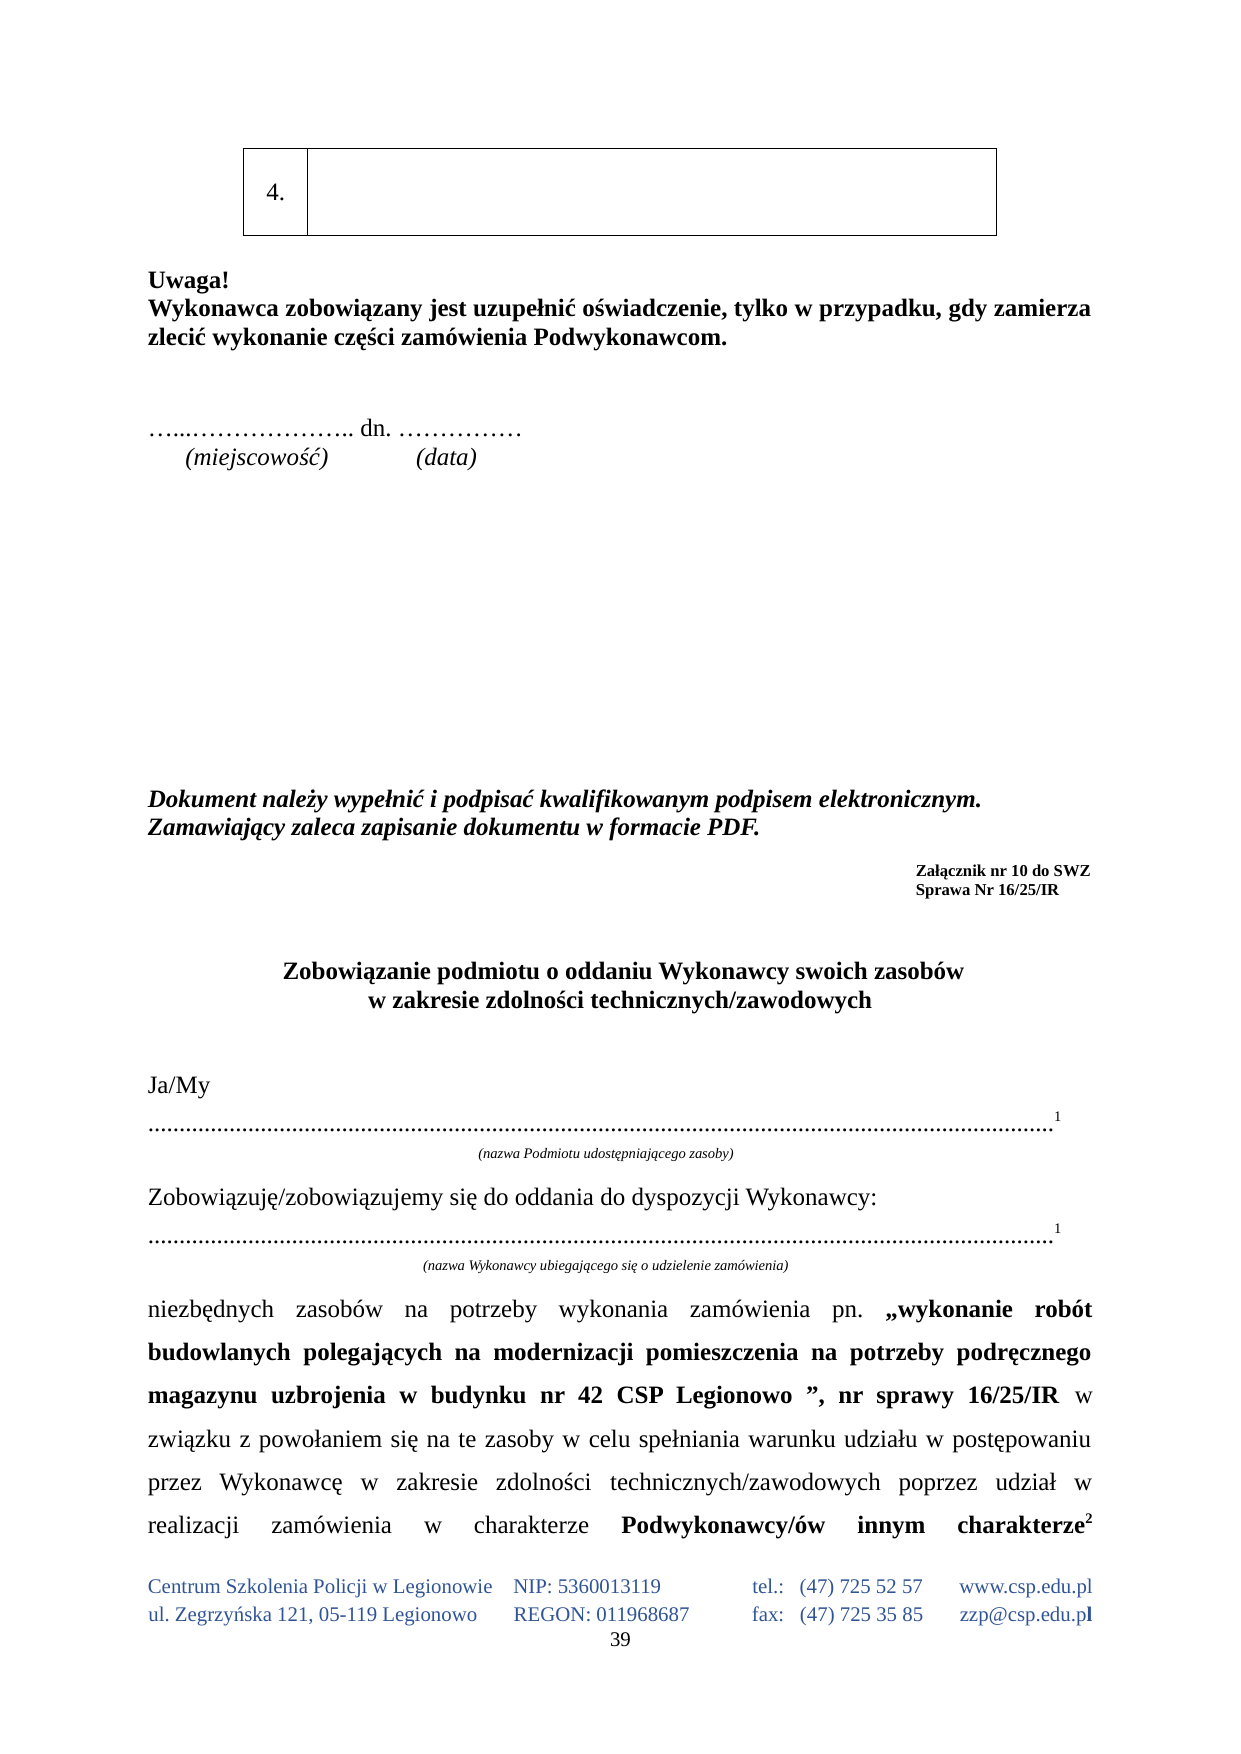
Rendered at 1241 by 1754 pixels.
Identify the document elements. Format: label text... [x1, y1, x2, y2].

text Ja/My [148, 1071, 1066, 1099]
text (nazwa Podmiotu udostępniającego zasoby) [148, 1145, 1066, 1174]
text Zobowiązuję/zobowiązujemy się do oddania do dyspozycji Wykonawcy: [148, 1182, 1066, 1211]
text .................................................................................................................................................1 [148, 1220, 1066, 1248]
text Dokument należy wypełnić i podpisać kwalifikowanym podpisem elektronicznym. Zamawiający zaleca zapisanie dokumentu w formacie PDF. [148, 784, 1092, 841]
text Załącznik nr 10 do SWZ [916, 860, 1092, 879]
text …...……………….. dn. …………… [148, 413, 1092, 442]
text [148, 1294, 1092, 1539]
table_cell 4. [244, 149, 307, 235]
text Wykonawca zobowiązany jest uzupełnić oświadczenie, tylko w przypadku, gdy zamierza zlecić wykonanie części zamówienia Podwykonawcom. [148, 293, 1092, 351]
text (miejscowość) (data) [148, 442, 1092, 471]
table_cell [308, 149, 996, 235]
text (nazwa Wykonawcy ubiegającego się o udzielenie zamówienia) [148, 1257, 1066, 1286]
text Sprawa Nr 16/25/IR [916, 879, 1092, 899]
text .................................................................................................................................................1 [148, 1108, 1066, 1137]
text w zakresie zdolności technicznych/zawodowych [148, 985, 1092, 1014]
text Uwaga! [148, 265, 1092, 293]
text Zobowiązanie podmiotu o oddaniu Wykonawcy swoich zasobów [148, 956, 1092, 985]
